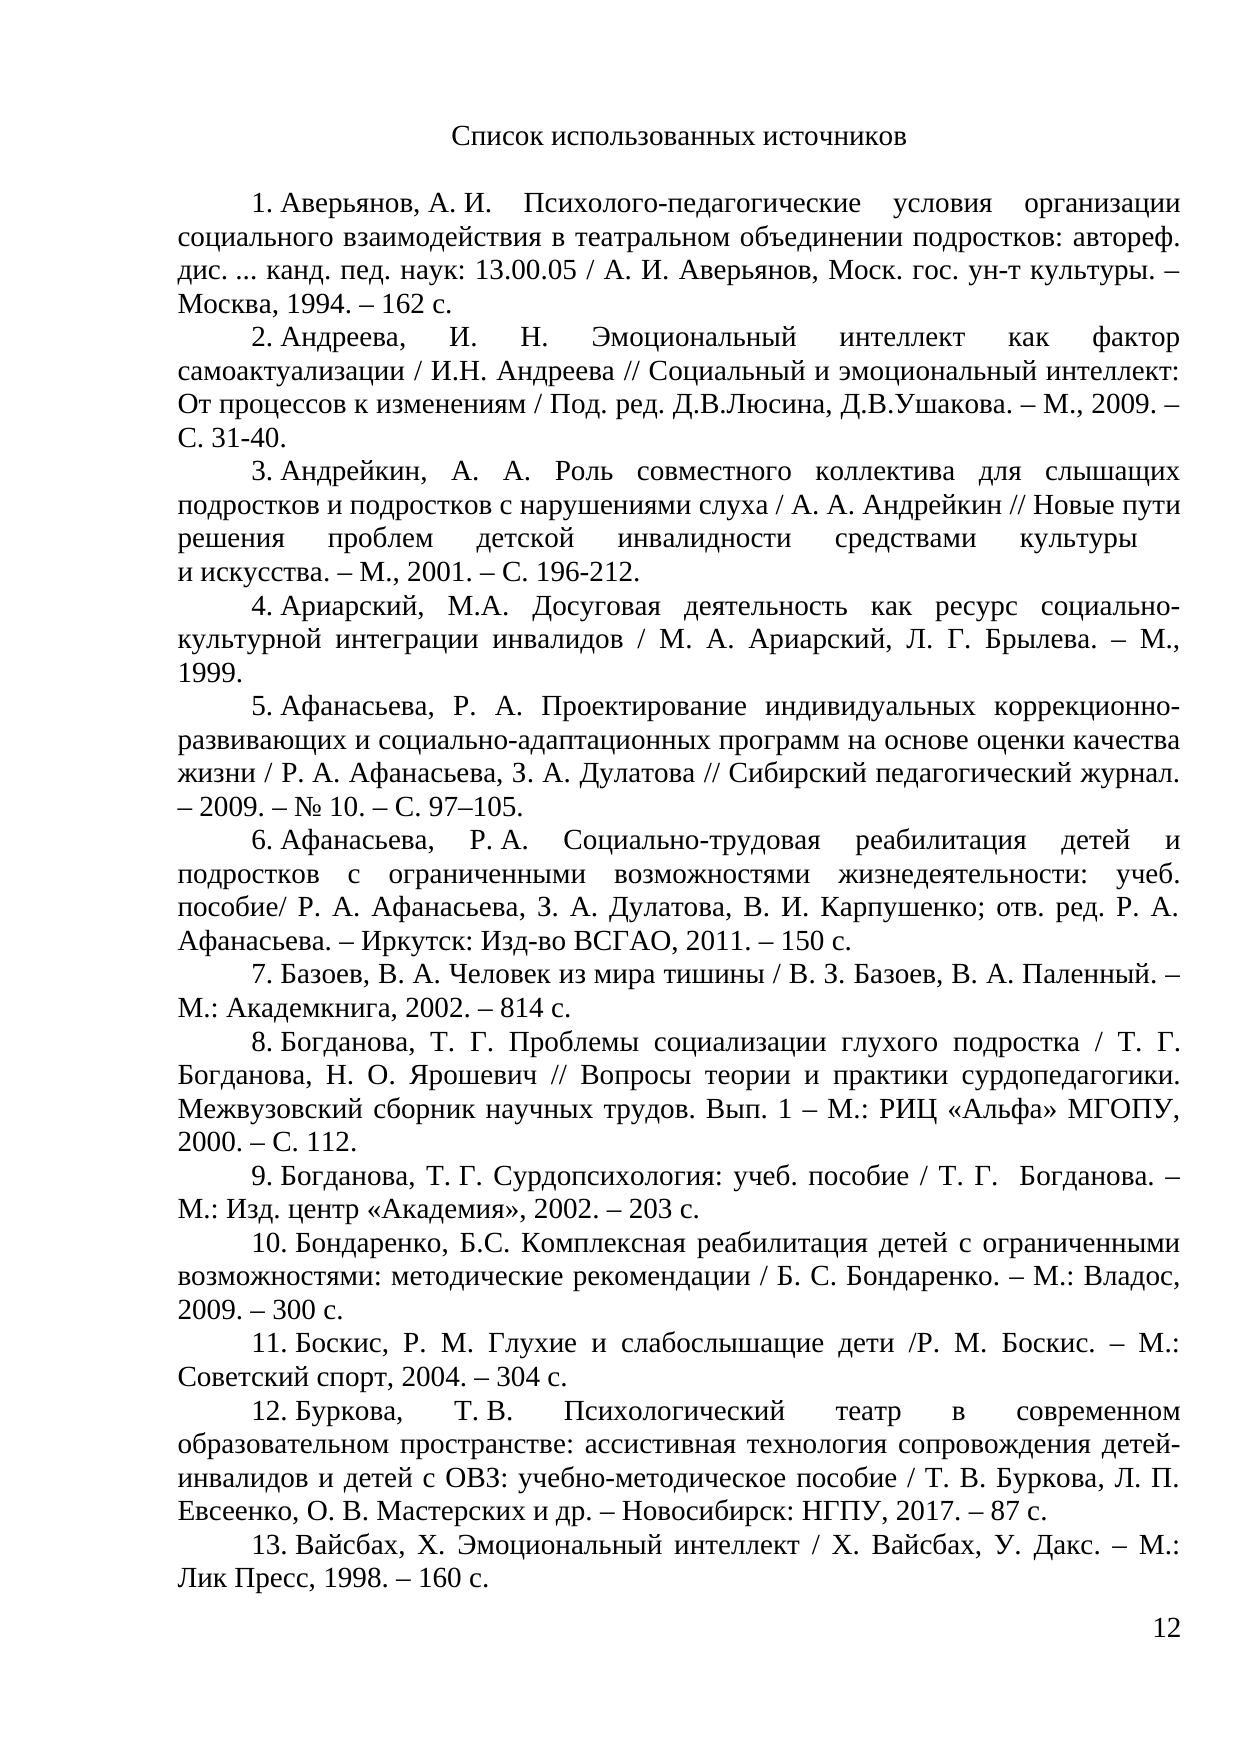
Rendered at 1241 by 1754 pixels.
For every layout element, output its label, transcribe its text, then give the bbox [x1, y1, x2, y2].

text 7. Базоев, В. А. Человек из мира тишины / В. З. Базоев, В. А. Паленный. – М.: Академкнига, 2002. – 814 с. [177, 957, 1181, 1024]
text 1. Аверьянов, А. И. Психолого-педагогические условия организации социального взаимодействия в театральном объединении подростков: автореф. дис. ... канд. пед. наук: 13.00.05 / А. И. Аверьянов, Моск. гос. ун-т культуры. – Москва, 1994. – 162 с. [177, 185, 1181, 319]
text 8. Богданова, Т. Г. Проблемы социализации глухого подростка / Т. Г. Богданова, Н. О. Ярошевич // Вопросы теории и практики сурдопедагогики. Межвузовский сборник научных трудов. Вып. 1 – М.: РИЦ «Альфа» МГОПУ, 2000. – С. 112. [177, 1024, 1181, 1158]
text 11. Боскис, Р. М. Глухие и слабослышащие дети /Р. М. Боскис. – М.: Советский спорт, 2004. – 304 с. [177, 1326, 1181, 1393]
text 4. Ариарский, М.А. Досуговая деятельность как ресурс социально-культурной интеграции инвалидов / М. А. Ариарский, Л. Г. Брылева. – М., 1999. [177, 588, 1181, 688]
text 3. Андрейкин, А. А. Роль совместного коллектива для слышащих подростков и подростков с нарушениями слуха / А. А. Андрейкин // Новые пути решения проблем детской инвалидности средствами культуры и искусства. – М., 2001. – С. 196-212. [177, 453, 1181, 588]
text 2. Андреева, И. Н. Эмоциональный интеллект как фактор самоактуализации / И.Н. Андреева // Социальный и эмоциональный интеллект: От процессов к изменениям / Под. ред. Д.В.Люсина, Д.В.Ушакова. – М., 2009. – С. 31-40. [177, 319, 1181, 453]
text Список использованных источников [177, 118, 1181, 152]
text 10. Бондаренко, Б.С. Комплексная реабилитация детей с ограниченными возможностями: методические рекомендации / Б. С. Бондаренко. – М.: Владос, 2009. – 300 с. [177, 1225, 1181, 1326]
text 12. Буркова, Т. В. Психологический театр в современном образовательном пространстве: ассистивная технология сопровождения детей-инвалидов и детей с ОВЗ: учебно-методическое пособие / Т. В. Буркова, Л. П. Евсеенко, О. В. Мастерских и др. – Новосибирск: НГПУ, 2017. – 87 с. [177, 1393, 1181, 1527]
text 13. Вайсбах, Х. Эмоциональный интеллект / Х. Вайсбах, У. Дакс. – М.: Лик Пресс, 1998. – 160 с. [177, 1527, 1181, 1594]
text 9. Богданова, Т. Г. Сурдопсихология: учеб. пособие / Т. Г. Богданова. – М.: Изд. центр «Академия», 2002. – 203 с. [177, 1158, 1181, 1225]
text 5. Афанасьева, Р. А. Проектирование индивидуальных коррекционно-развивающих и социально-адаптационных программ на основе оценки качества жизни / Р. А. Афанасьева, З. А. Дулатова // Сибирский педагогический журнал. – 2009. – № 10. – С. 97–105. [177, 688, 1181, 822]
text 6. Афанасьева, Р. А. Социально-трудовая реабилитация детей и подростков с ограниченными возможностями жизнедеятельности: учеб. пособие/ Р. А. Афанасьева, З. А. Дулатова, В. И. Карпушенко; отв. ред. Р. А. Афанасьева. – Иркутск: Изд-во ВСГАО, 2011. – 150 с. [177, 822, 1181, 957]
